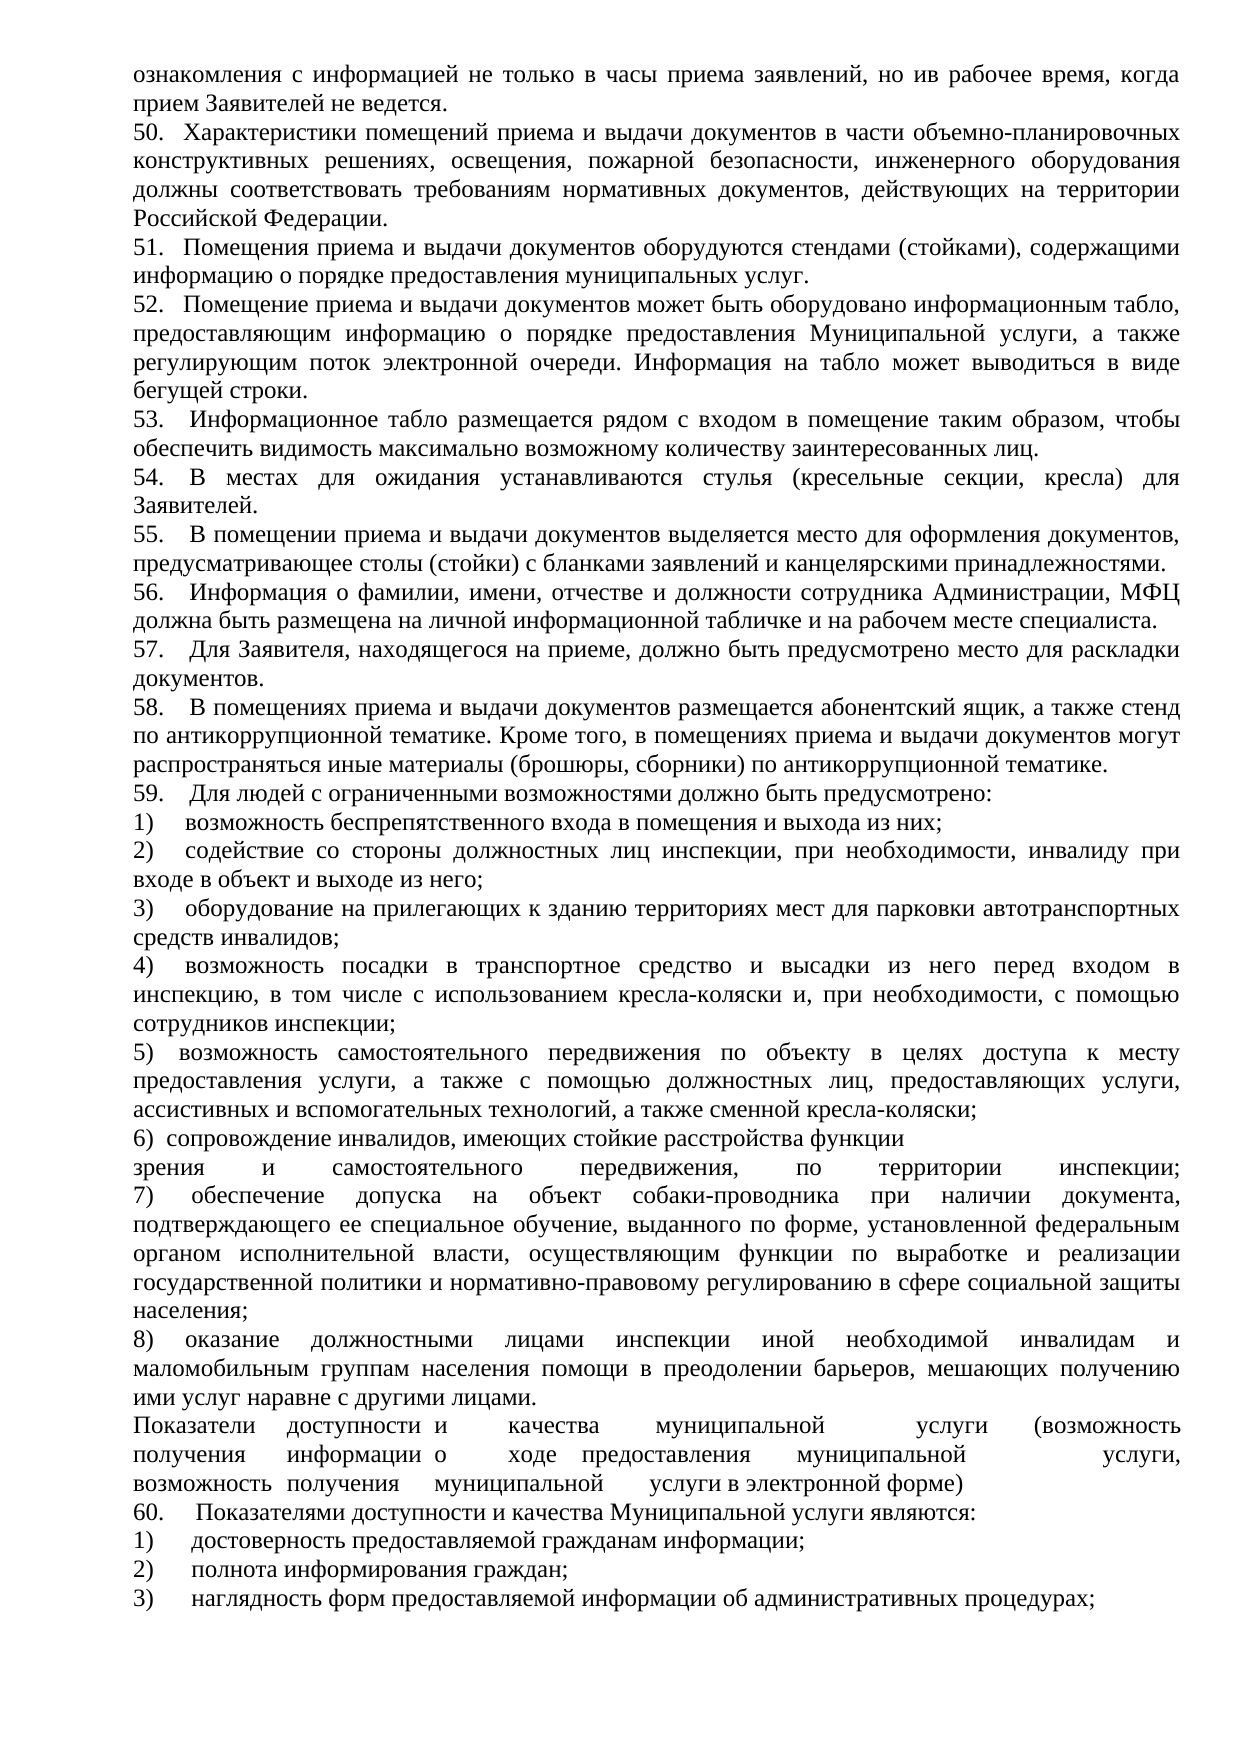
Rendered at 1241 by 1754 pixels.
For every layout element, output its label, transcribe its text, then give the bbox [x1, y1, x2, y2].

text 6) сопровождение инвалидов, имеющих стойкие расстройства функции [133, 1123, 1181, 1152]
text 51. Помещения приема и выдачи документов оборудуются стендами (стойками), содержащими информацию о порядке предоставления муниципальных услуг. [133, 232, 1181, 289]
text 8) оказание должностными лицами инспекции иной необходимой инвалидам и маломобильным группам населения помощи в преодолении барьеров, мешающих получению ими услуг наравне с другими лицами. [133, 1324, 1181, 1410]
text 2) полнота информирования граждан; [133, 1554, 1181, 1583]
text 54. В местах для ожидания устанавливаются стулья (кресельные секции, кресла) для Заявителей. [133, 462, 1181, 519]
text 5) возможность самостоятельного передвижения по объекту в целях доступа к месту предоставления услуги, а также с помощью должностных лиц, предоставляющих услуги, ассистивных и вспомогательных технологий, а также сменной кресла-коляски; [133, 1037, 1181, 1123]
text 60. Показателями доступности и качества Муниципальной услуги являются: [133, 1497, 1181, 1525]
text 59. Для людей с ограниченными возможностями должно быть предусмотрено: [133, 778, 1181, 807]
text 53. Информационное табло размещается рядом с входом в помещение таким образом, чтобы обеспечить видимость максимально возможному количеству заинтересованных лиц. [133, 404, 1181, 462]
text 50. Характеристики помещений приема и выдачи документов в части объемно-планировочных конструктивных решениях, освещения, пожарной безопасности, инженерного оборудования должны соответствовать требованиям нормативных документов, действующих на территории Российской Федерации. [133, 117, 1181, 232]
text 3) наглядность форм предоставляемой информации об административных процедурах; [133, 1583, 1181, 1612]
text 1) возможность беспрепятственного входа в помещения и выхода из них; [133, 807, 1181, 835]
text Показатели доступности и качества муниципальной услуги (возможность получения информации о ходе предоставления муниципальной услуги, возможность получения муниципальной услуги в электронной форме) [133, 1410, 1181, 1497]
text 52. Помещение приема и выдачи документов может быть оборудовано информационным табло, предоставляющим информацию о порядке предоставления Муниципальной услуги, а также регулирующим поток электронной очереди. Информация на табло может выводиться в виде бегущей строки. [133, 289, 1181, 404]
text 56. Информация о фамилии, имени, отчестве и должности сотрудника Администрации, МФЦ должна быть размещена на личной информационной табличке и на рабочем месте специалиста. [133, 577, 1181, 634]
text 57. Для Заявителя, находящегося на приеме, должно быть предусмотрено место для раскладки документов. [133, 634, 1181, 692]
text 2) содействие со стороны должностных лиц инспекции, при необходимости, инвалиду при входе в объект и выходе из него; [133, 835, 1181, 893]
text 4) возможность посадки в транспортное средство и высадки из него перед входом в инспекцию, в том числе с использованием кресла-коляски и, при необходимости, с помощью сотрудников инспекции; [133, 950, 1181, 1037]
text 3) оборудование на прилегающих к зданию территориях мест для парковки автотранспортных средств инвалидов; [133, 893, 1181, 950]
text 1) достоверность предоставляемой гражданам информации; [133, 1525, 1181, 1554]
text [133, 59, 1181, 117]
text 58. В помещениях приема и выдачи документов размещается абонентский ящик, а также стенд по антикоррупционной тематике. Кроме того, в помещениях приема и выдачи документов могут распространяться иные материалы (брошюры, сборники) по антикоррупционной тематике. [133, 692, 1181, 778]
text зрения и самостоятельного передвижения, по территории инспекции; 7) обеспечение допуска на объект собаки-проводника при наличии документа, подтверждающего ее специальное обучение, выданного по форме, установленной федеральным органом исполнительной власти, осуществляющим функции по выработке и реализации государственной политики и нормативно-правовому регулированию в сфере социальной защиты населения; [133, 1152, 1181, 1324]
text 55. В помещении приема и выдачи документов выделяется место для оформления документов, предусматривающее столы (стойки) с бланками заявлений и канцелярскими принадлежностями. [133, 519, 1181, 577]
